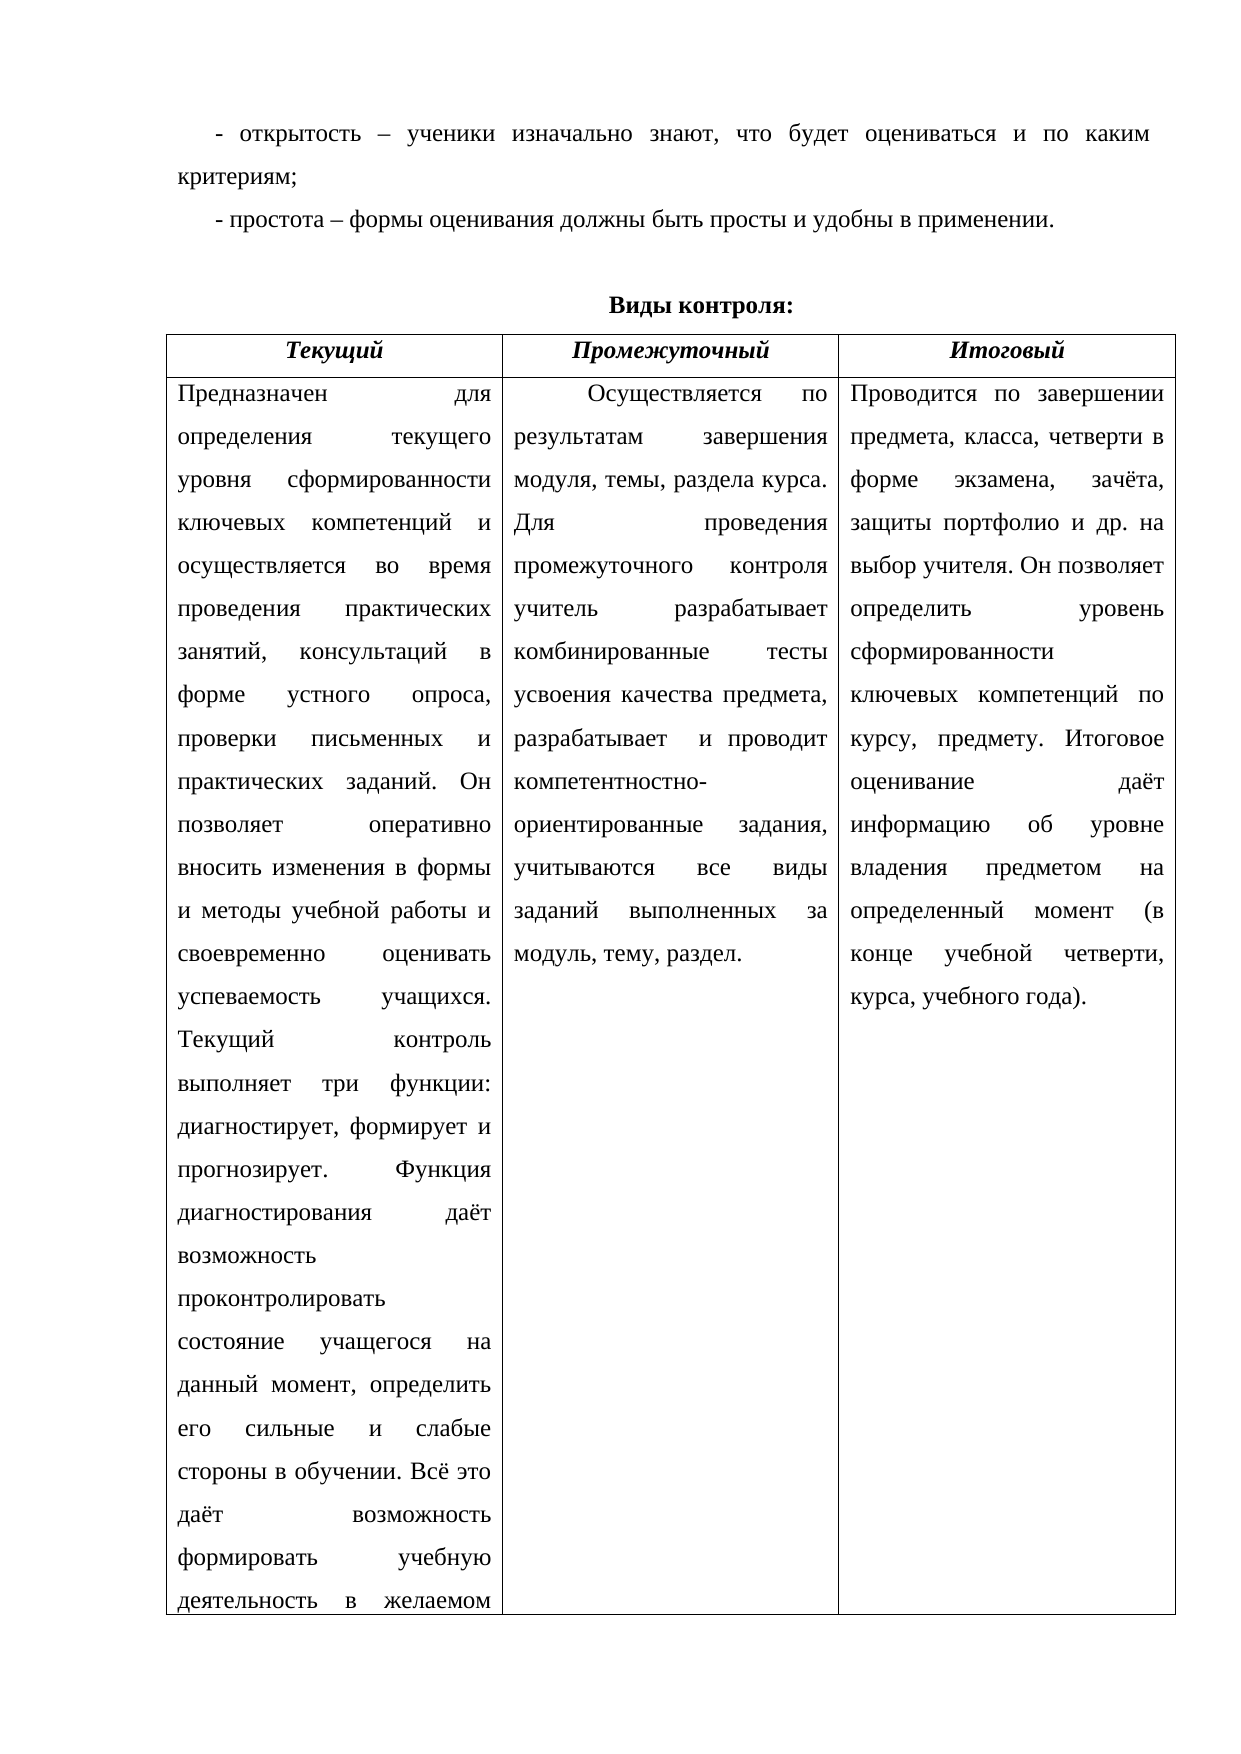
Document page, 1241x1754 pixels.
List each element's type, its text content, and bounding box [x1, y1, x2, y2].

text - простота – формы оценивания должны быть просты и удобны в применении. [177, 204, 1152, 233]
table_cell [839, 378, 1175, 1614]
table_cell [167, 378, 502, 1614]
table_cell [503, 378, 838, 1614]
text Виды контроля: [177, 291, 1152, 319]
text - открытость – ученики изначально знают, что будет оцениваться и по каким критериям; [177, 118, 1152, 190]
table_header Промежуточный [503, 335, 838, 377]
table_header Текущий [167, 335, 502, 377]
table_header Итоговый [839, 335, 1175, 377]
